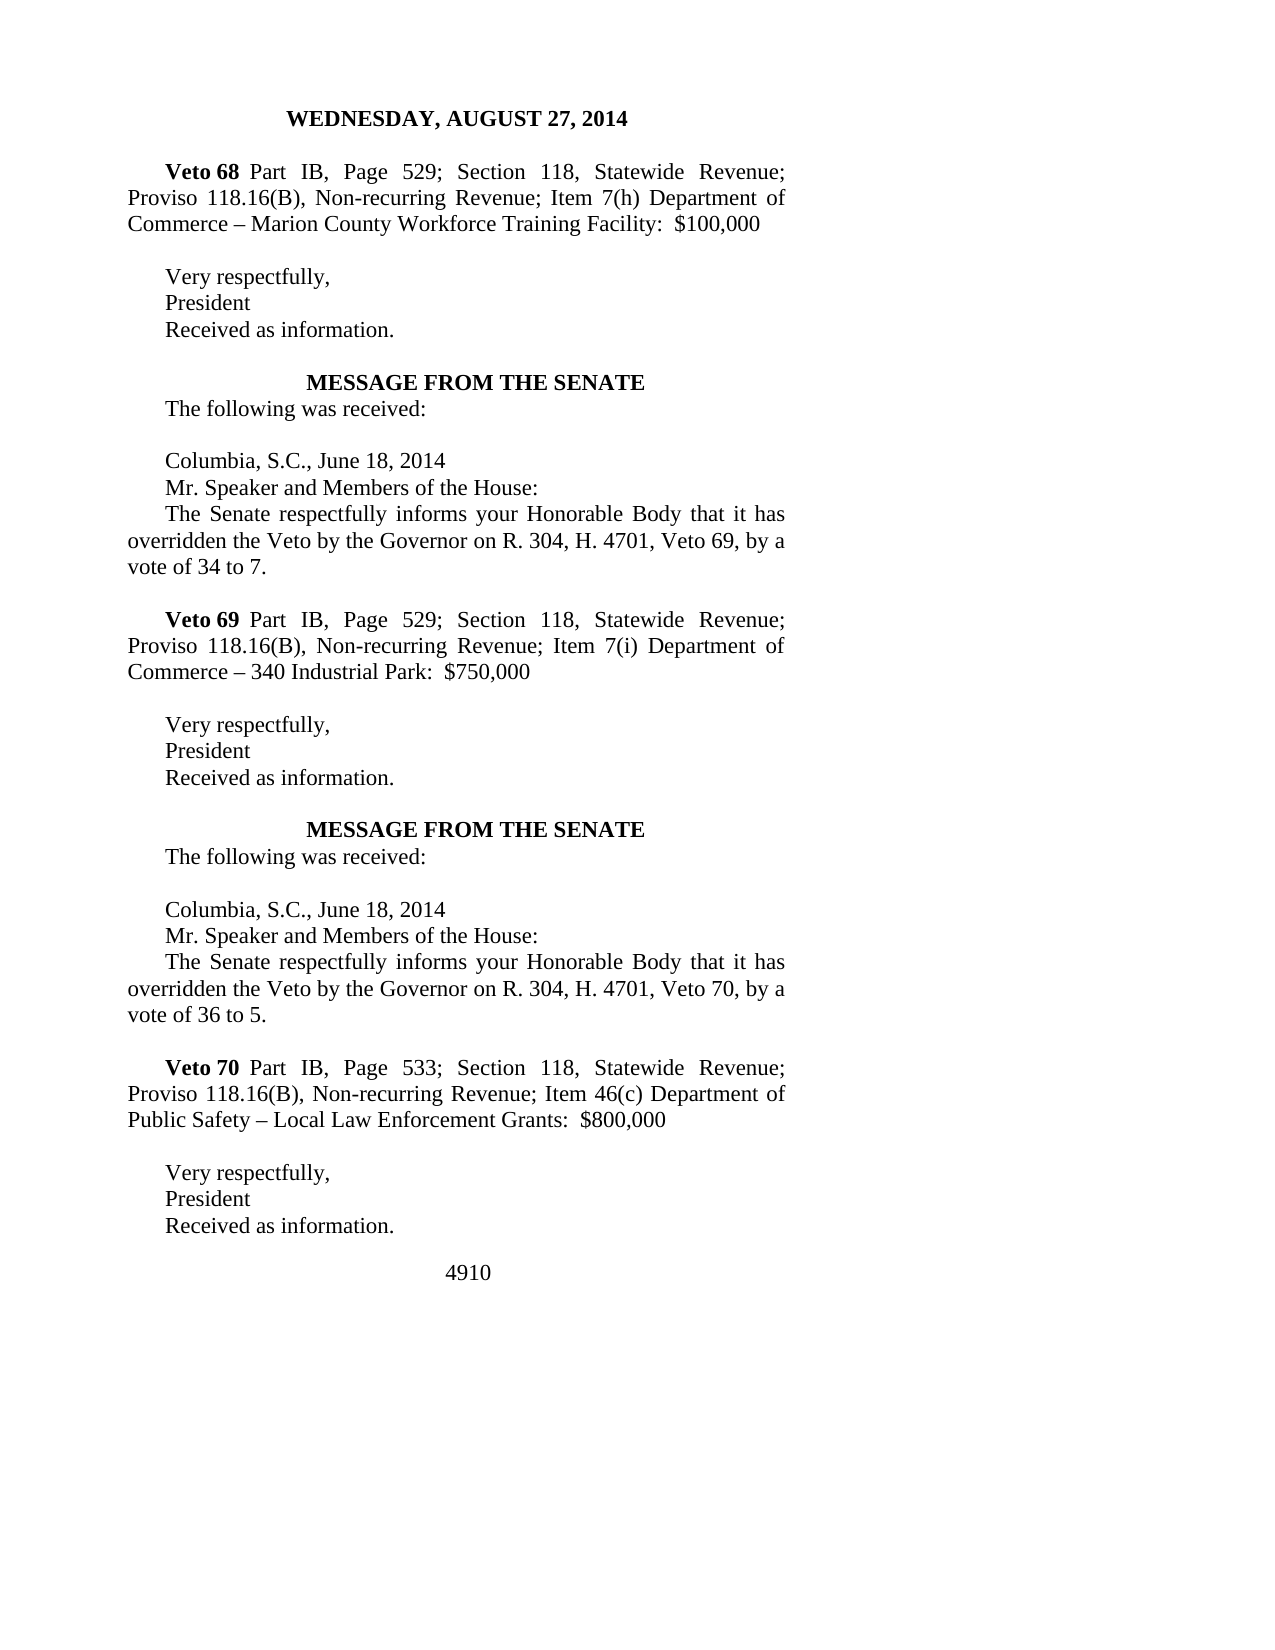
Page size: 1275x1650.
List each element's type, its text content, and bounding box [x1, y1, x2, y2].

text Received as information. [127, 316, 786, 342]
text The following was received: [127, 843, 786, 869]
text President [127, 289, 786, 316]
text Columbia, S.C., June 18, 2014 [127, 448, 786, 474]
text Received as information. [127, 1212, 786, 1238]
text Columbia, S.C., June 18, 2014 [127, 896, 786, 922]
text The Senate respectfully informs your Honorable Body that it has overridden the Veto by the Governor on R. 304, H. 4701, Veto 69, by a vote of 34 to 7. [127, 500, 786, 579]
text Mr. Speaker and Members of the House: [127, 922, 786, 948]
text Mr. Speaker and Members of the House: [127, 474, 786, 500]
text MESSAGE FROM THE SENATE [127, 368, 786, 395]
text The following was received: [127, 395, 786, 421]
text President [127, 737, 786, 764]
text Received as information. [127, 764, 786, 790]
text Very respectfully, [127, 711, 786, 737]
text MESSAGE FROM THE SENATE [127, 817, 786, 843]
text President [127, 1186, 786, 1212]
text Very respectfully, [127, 263, 786, 289]
text Veto 70 Part IB, Page 533; Section 118, Statewide Revenue; Proviso 118.16(B), Non-recurring Revenue; Item 46(c) Department of Public Safety – Local Law Enforcement Grants: $800,000 [127, 1054, 786, 1133]
text Veto 68 Part IB, Page 529; Section 118, Statewide Revenue; Proviso 118.16(B), Non-recurring Revenue; Item 7(h) Department of Commerce – Marion County Workforce Training Facility: $100,000 [127, 158, 786, 237]
text Veto 69 Part IB, Page 529; Section 118, Statewide Revenue; Proviso 118.16(B), Non-recurring Revenue; Item 7(i) Department of Commerce – 340 Industrial Park: $750,000 [127, 606, 786, 685]
text Very respectfully, [127, 1159, 786, 1186]
text The Senate respectfully informs your Honorable Body that it has overridden the Veto by the Governor on R. 304, H. 4701, Veto 70, by a vote of 36 to 5. [127, 948, 786, 1027]
